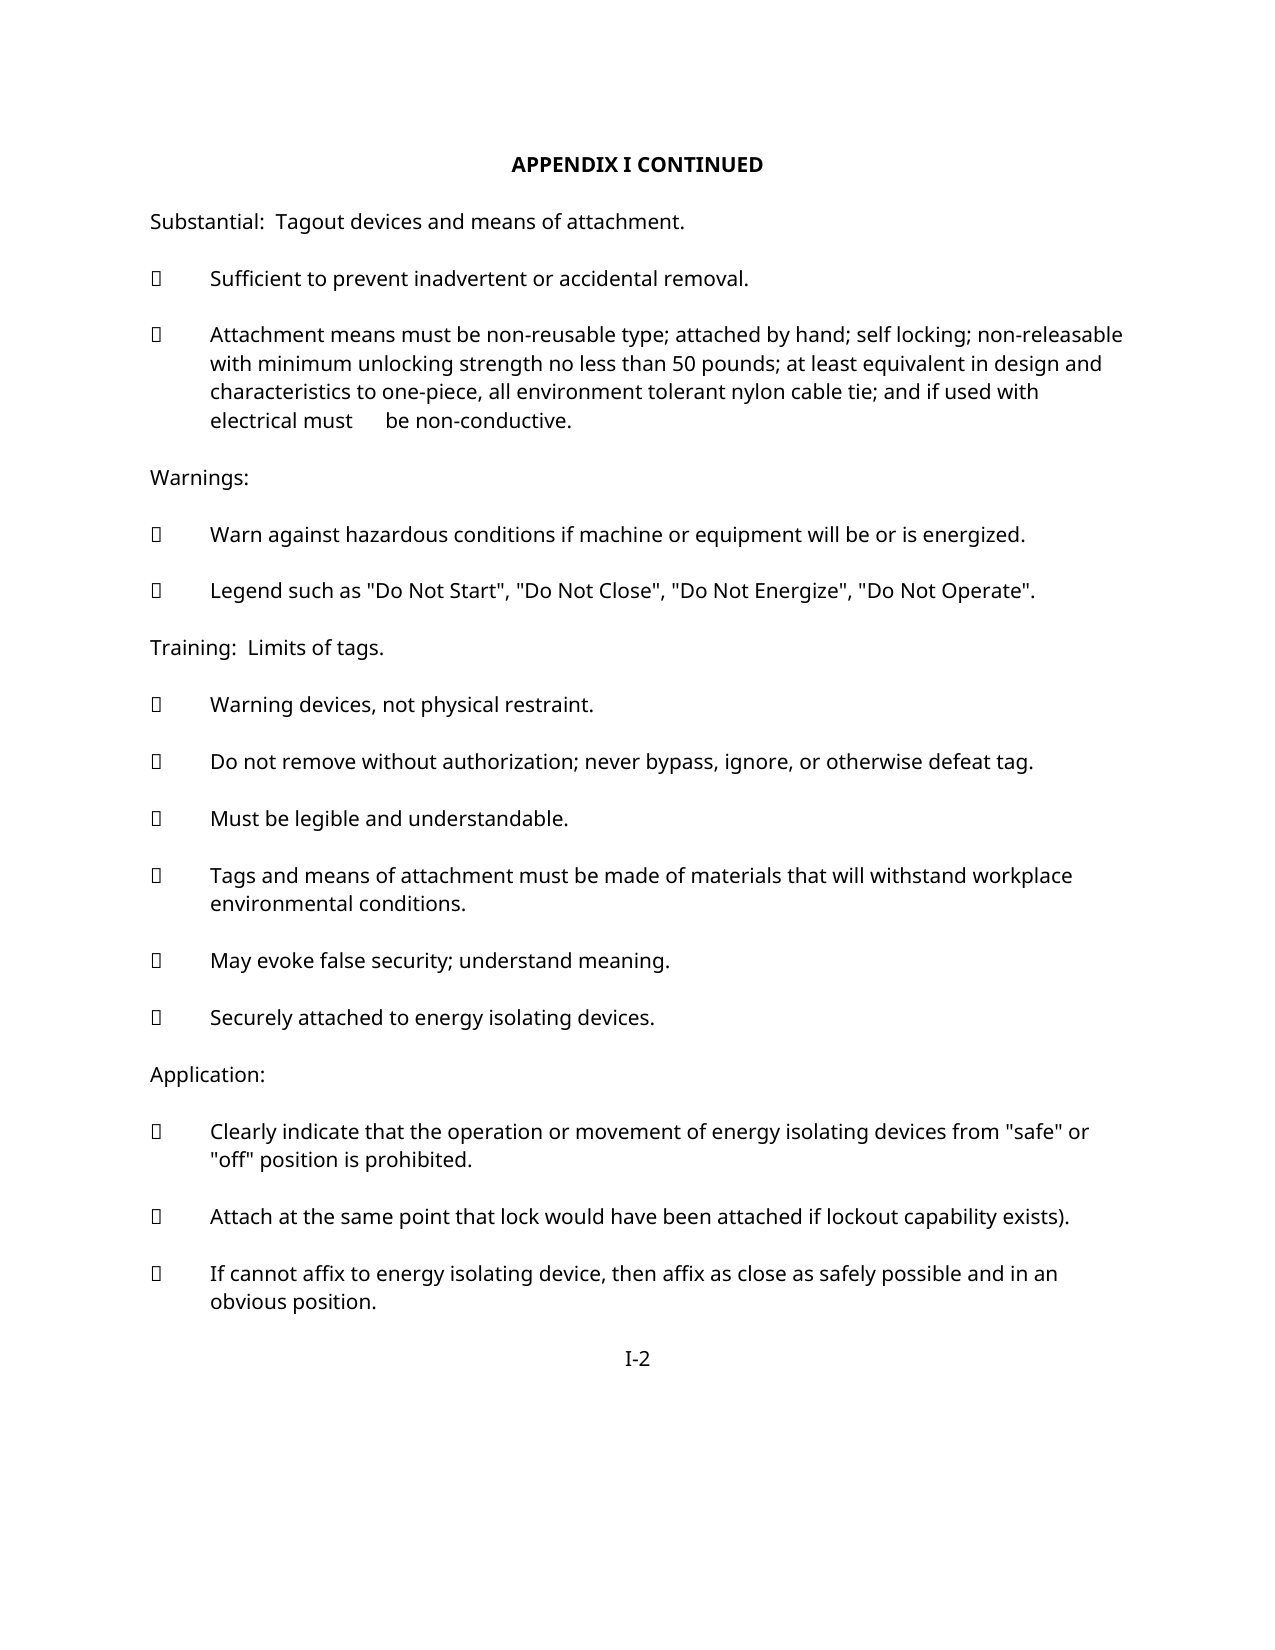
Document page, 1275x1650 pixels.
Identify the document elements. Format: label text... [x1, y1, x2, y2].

text Warnings: [150, 463, 1125, 491]
text Training: Limits of tags. [150, 633, 1125, 662]
text  May evoke false security; understand meaning. [150, 946, 1125, 975]
text  Warning devices, not physical restraint. [150, 690, 1125, 719]
text  Warn against hazardous conditions if machine or equipment will be or is energized. [150, 520, 1125, 548]
text  Attachment means must be non-reusable type; attached by hand; self locking; non-releasable with minimum unlocking strength no less than 50 pounds; at least equivalent in design and characteristics to one-piece, all environment tolerant nylon cable tie; and if used with electrical must be non-conductive. [150, 321, 1125, 434]
text  Tags and means of attachment must be made of materials that will withstand workplace environmental conditions. [150, 861, 1125, 918]
text  Clearly indicate that the operation or movement of energy isolating devices from "safe" or "off" position is prohibited. [150, 1117, 1125, 1174]
text  If cannot affix to energy isolating device, then affix as close as safely possible and in an obvious position. [150, 1259, 1125, 1316]
text Application: [150, 1060, 1125, 1088]
text  Attach at the same point that lock would have been attached if lockout capability exists). [150, 1202, 1125, 1231]
text  Must be legible and understandable. [150, 804, 1125, 832]
text  Securely attached to energy isolating devices. [150, 1003, 1125, 1032]
text APPENDIX I CONTINUED [150, 150, 1125, 178]
text  Do not remove without authorization; never bypass, ignore, or otherwise defeat tag. [150, 747, 1125, 776]
text  Sufficient to prevent inadvertent or accidental removal. [150, 264, 1125, 292]
text  Legend such as "Do Not Start", "Do Not Close", "Do Not Energize", "Do Not Operate". [150, 577, 1125, 605]
text Substantial: Tagout devices and means of attachment. [150, 207, 1125, 235]
text I-2 [150, 1344, 1125, 1373]
